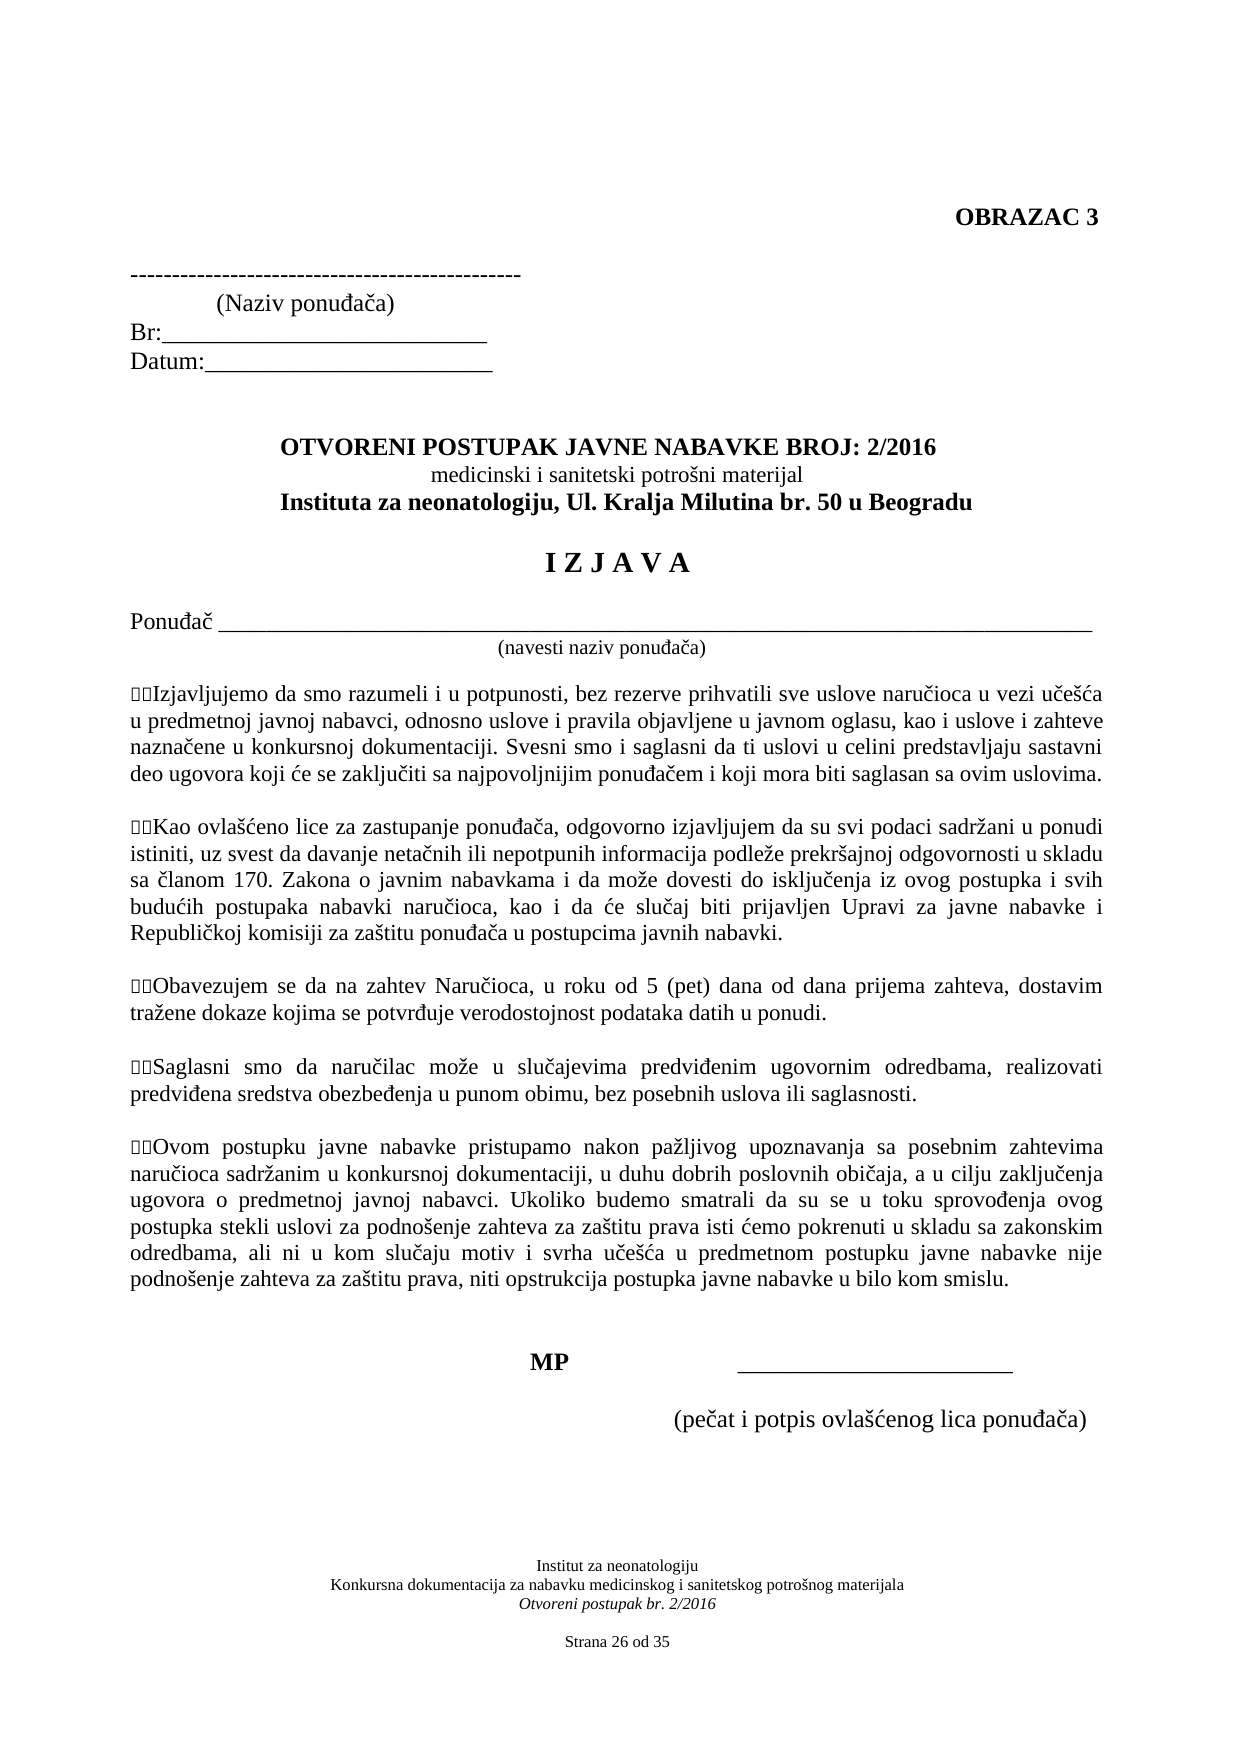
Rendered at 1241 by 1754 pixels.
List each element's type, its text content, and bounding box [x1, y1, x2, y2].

text Instituta za neonatologiju, Ul. Kralja Milutina br. 50 u Beogradu [205, 487, 1104, 516]
text Ovom postupku javne nabavke pristupamo nakon pažljivog upoznavanja sa posebnim zahtevima naručioca sadržanim u konkursnoj dokumentaciji, u duhu dobrih poslovnih običaja, a u cilju zaključenja ugovora o predmetnoj javnoj nabavci. Ukoliko budemo smatrali da su se u toku sprovođenja ovog postupka stekli uslovi za podnošenje zahteva za zaštitu prava isti ćemo pokrenuti u skladu sa zakonskim odredbama, ali ni u kom slučaju motiv i svrha učešća u predmetnom postupku javne nabavke nije podnošenje zahteva za zaštitu prava, niti opstrukcija postupka javne nabavke u bilo kom smislu. [130, 1133, 1104, 1292]
text ----------------------------------------------- [130, 259, 1104, 288]
text OBRAZAC 3 [955, 202, 1104, 231]
text medicinski i sanitetski potrošni materijal [130, 461, 1104, 487]
text OTVORENI POSTUPAK JAVNE NABAVKE BROJ: 2/2016 [205, 432, 1104, 461]
text Datum:_______________________ [130, 346, 1104, 374]
text Br:__________________________ [130, 317, 1104, 346]
text I Z J A V A [130, 545, 1104, 578]
text (navesti naziv ponuđača) [355, 634, 1104, 659]
text Izjavljujemo da smo razumeli i u potpunosti, bez rezerve prihvatili sve uslove naručioca u vezi učešća u predmetnoj javnoj nabavci, odnosno uslove i pravila objavljene u javnom oglasu, kao i uslove i zahteve naznačene u konkursnoj dokumentaciji. Svesni smo i saglasni da ti uslovi u celini predstavljaju sastavni deo ugovora koji će se zaključiti sa najpovoljnijim ponuđačem i koji mora biti saglasan sa ovim uslovima. [130, 680, 1104, 786]
text Saglasni smo da naručilac može u slučajevima predviđenim ugovornim odredbama, realizovati predviđena sredstva obezbeđenja u punom obimu, bez posebnih uslova ili saglasnosti. [130, 1053, 1104, 1106]
text (pečat i potpis ovlašćenog lica ponuđača) [130, 1404, 1104, 1433]
text Kao ovlašćeno lice za zastupanje ponuđača, odgovorno izjavljujem da su svi podaci sadržani u ponudi istiniti, uz svest da davanje netačnih ili nepotpunih informacija podleže prekršajnoj odgovornosti u skladu sa članom 170. Zakona o javnim nabavkama i da može dovesti do isključenja iz ovog postupka i svih budućih postupaka nabavki naručioca, kao i da će slučaj biti prijavljen Upravi za javne nabavke i Republičkoj komisiji za zaštitu ponuđača u postupcima javnih nabavki. [130, 813, 1104, 945]
text MP ______________________ [130, 1347, 1104, 1376]
text Obavezujem se da na zahtev Naručioca, u roku od 5 (pet) dana od dana prijema zahteva, dostavim tražene dokaze kojima se potvrđuje verodostojnost podataka datih u ponudi. [130, 973, 1104, 1026]
text Ponuđač _________________________________________________________________________ [130, 607, 1104, 634]
text (Naziv ponuđača) [130, 288, 1104, 317]
